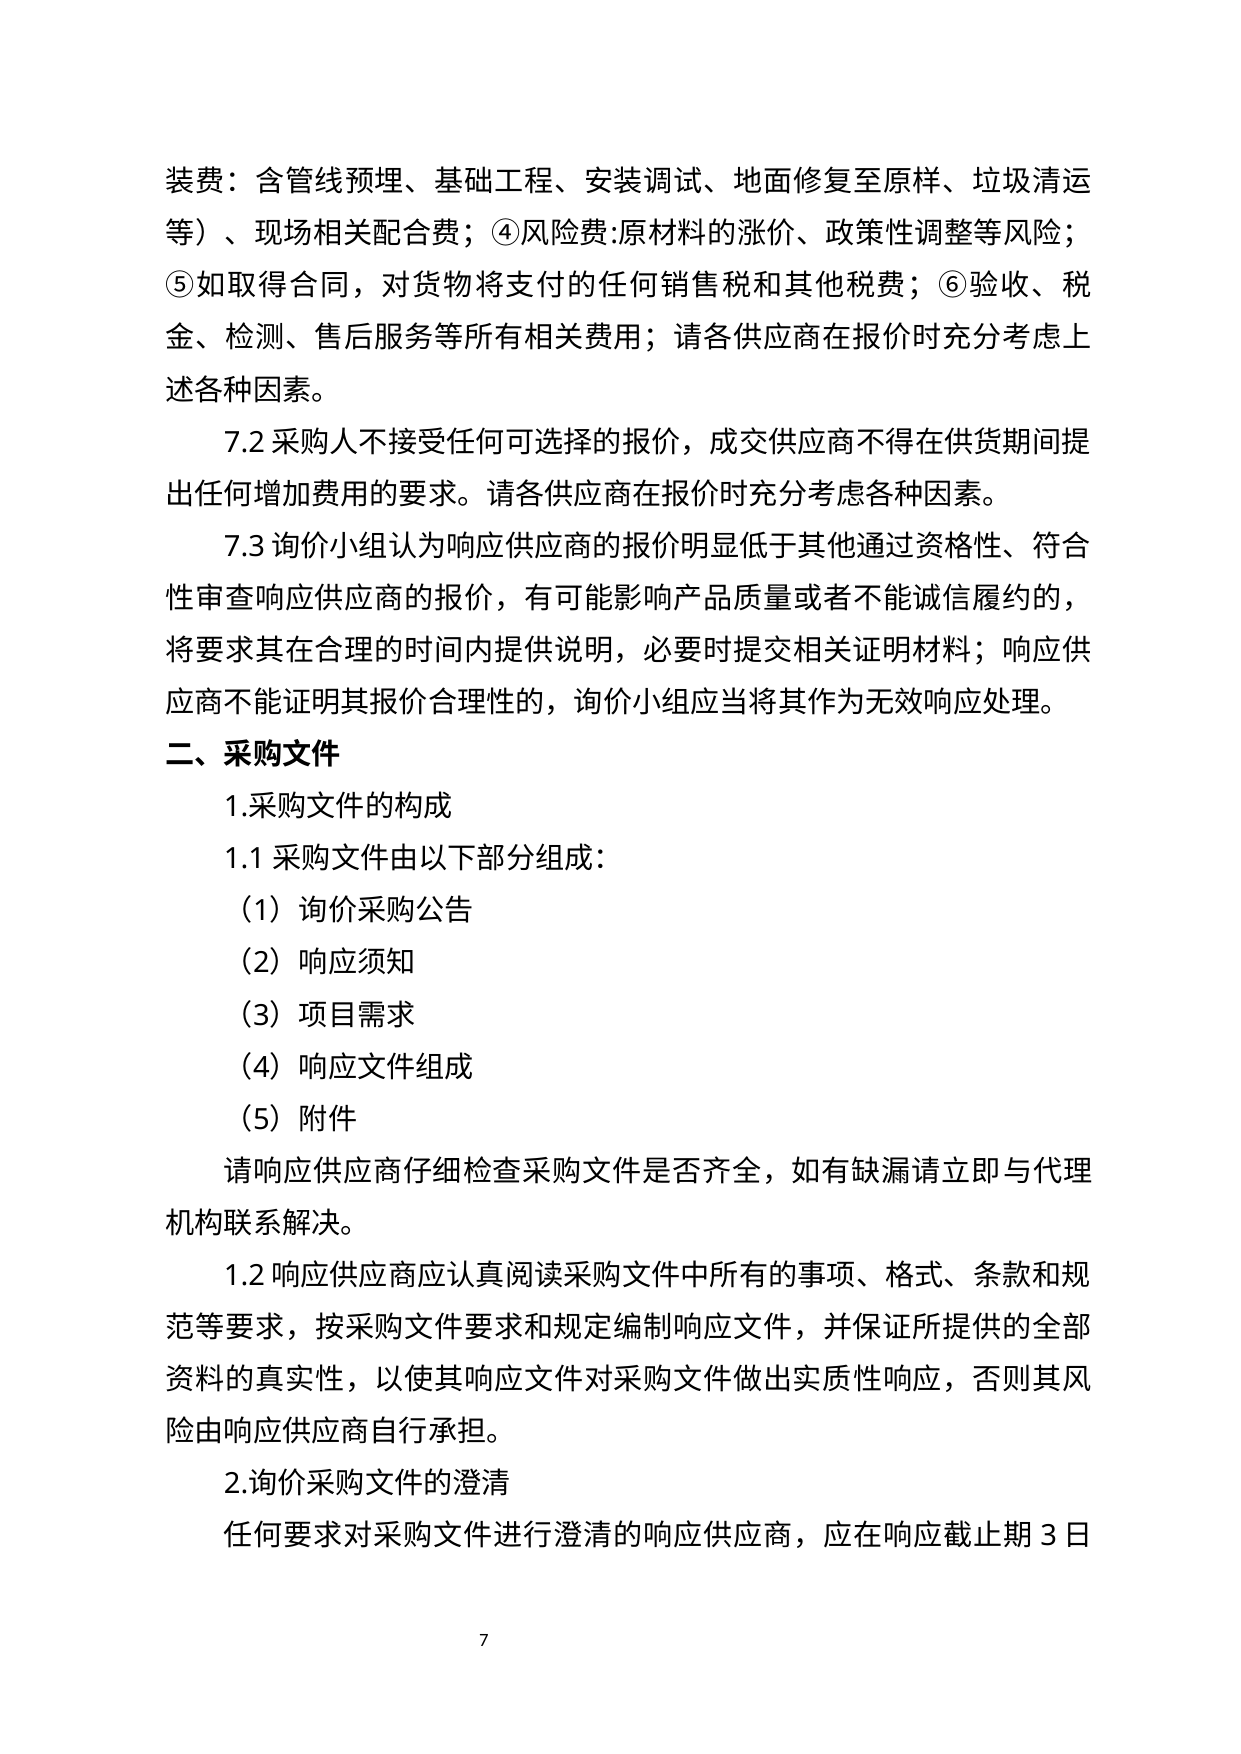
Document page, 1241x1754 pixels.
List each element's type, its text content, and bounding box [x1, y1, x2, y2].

text （2）响应须知 [165, 931, 1093, 983]
text 二、采购文件 [165, 723, 1093, 775]
text （1）询价采购公告 [165, 879, 1093, 931]
text 请响应供应商仔细检查采购文件是否齐全，如有缺漏请立即与代理机构联系解决。 [165, 1139, 1093, 1244]
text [165, 1504, 1093, 1556]
text （4）响应文件组成 [165, 1035, 1093, 1087]
text 7.2采购人不接受任何可选择的报价，成交供应商不得在供货期间提出任何增加费用的要求。请各供应商在报价时充分考虑各种因素。 [165, 410, 1093, 514]
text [165, 150, 1093, 410]
text 7.3询价小组认为响应供应商的报价明显低于其他通过资格性、符合性审查响应供应商的报价，有可能影响产品质量或者不能诚信履约的，将要求其在合理的时间内提供说明，必要时提交相关证明材料；响应供应商不能证明其报价合理性的，询价小组应当将其作为无效响应处理。 [165, 514, 1093, 723]
text 2.询价采购文件的澄清 [165, 1452, 1093, 1504]
text 1.1 采购文件由以下部分组成： [165, 827, 1093, 879]
text （5）附件 [165, 1087, 1093, 1139]
text （3）项目需求 [165, 983, 1093, 1035]
text 1.采购文件的构成 [165, 775, 1093, 827]
text 1.2响应供应商应认真阅读采购文件中所有的事项、格式、条款和规范等要求，按采购文件要求和规定编制响应文件，并保证所提供的全部资料的真实性，以使其响应文件对采购文件做出实质性响应，否则其风险由响应供应商自行承担。 [165, 1244, 1093, 1452]
